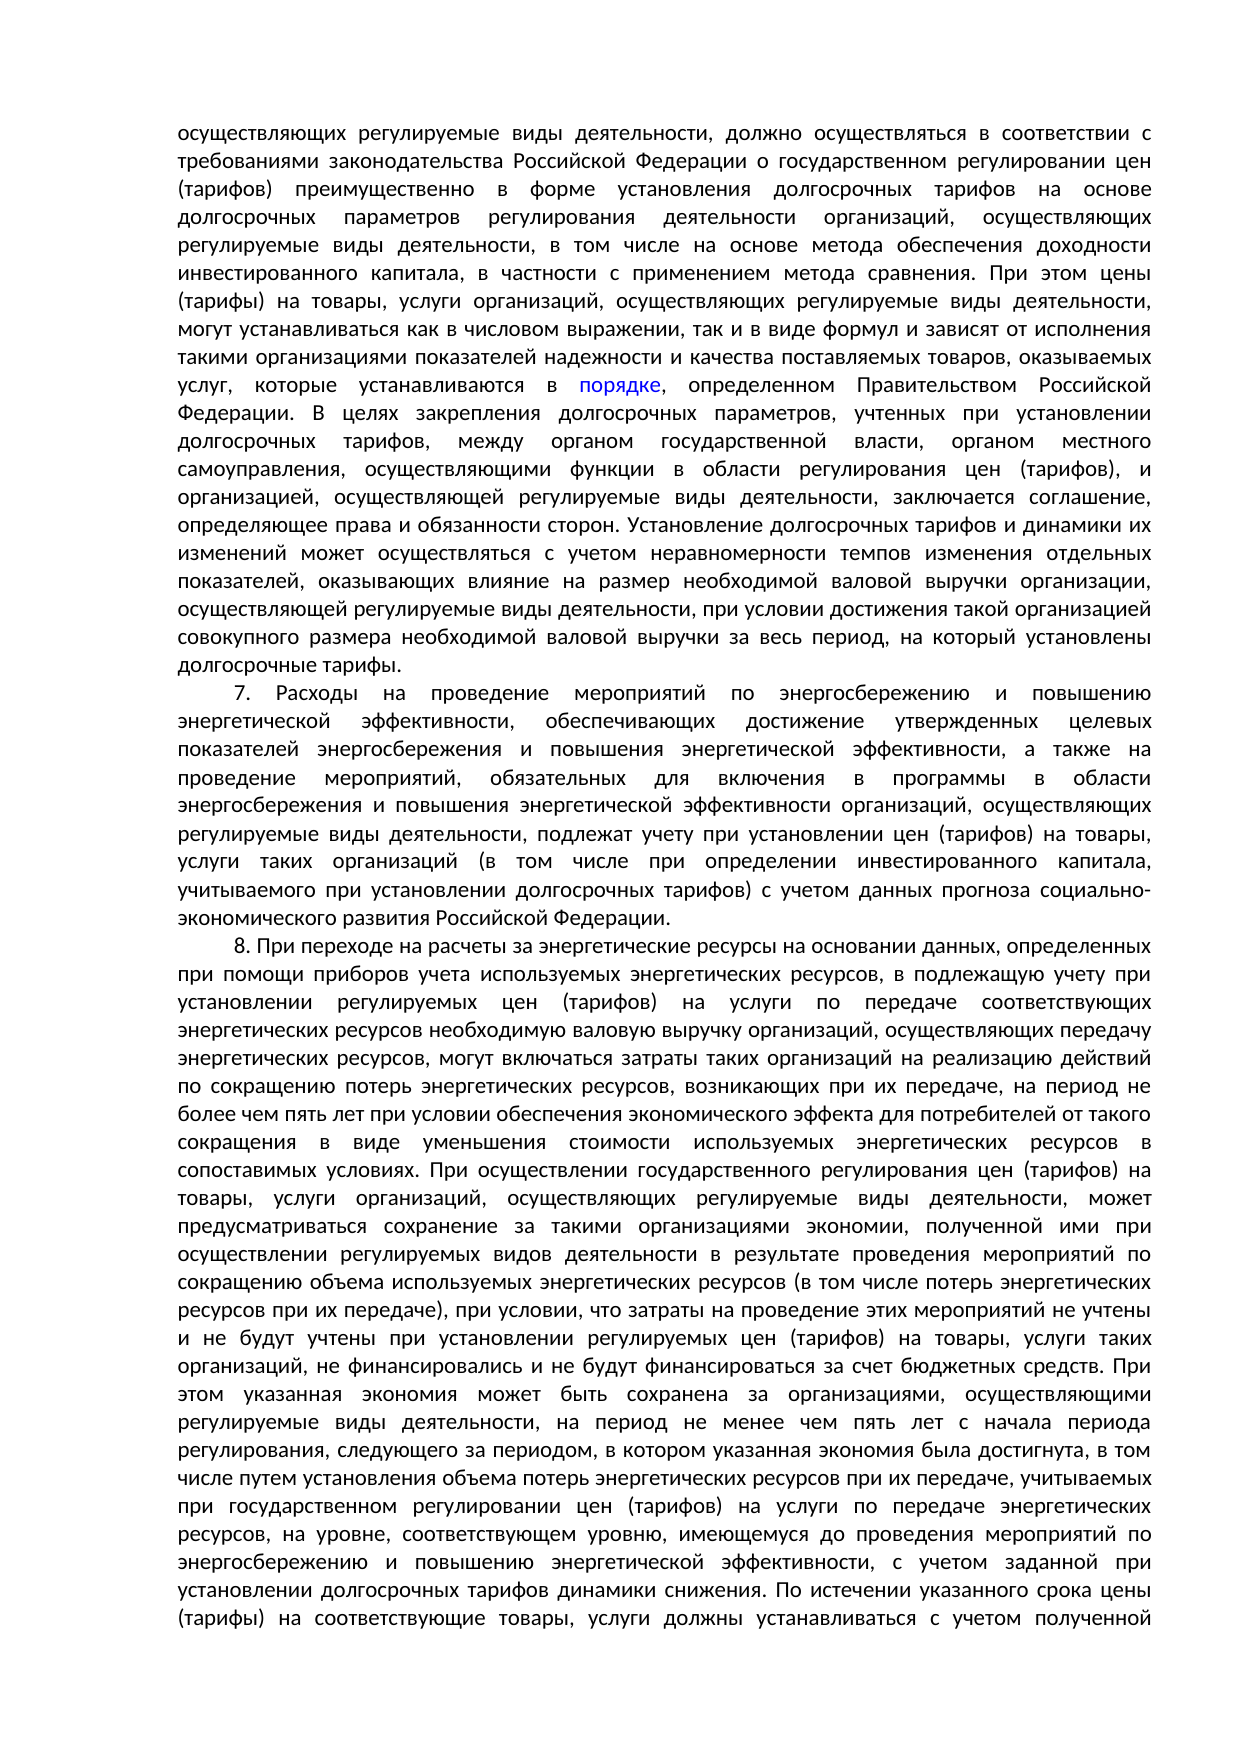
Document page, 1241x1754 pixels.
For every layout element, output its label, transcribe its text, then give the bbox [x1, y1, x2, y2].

text 7. Расходы на проведение мероприятий по энергосбережению и повышению энергетической эффективности, обеспечивающих достижение утвержденных целевых показателей энергосбережения и повышения энергетической эффективности, а также на проведение мероприятий, обязательных для включения в программы в области энергосбережения и повышения энергетической эффективности организаций, осуществляющих регулируемые виды деятельности, подлежат учету при установлении цен (тарифов) на товары, услуги таких организаций (в том числе при определении инвестированного капитала, учитываемого при установлении долгосрочных тарифов) с учетом данных прогноза социально-экономического развития Российской Федерации. [177, 678, 1152, 931]
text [177, 118, 1152, 678]
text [177, 931, 1152, 1631]
